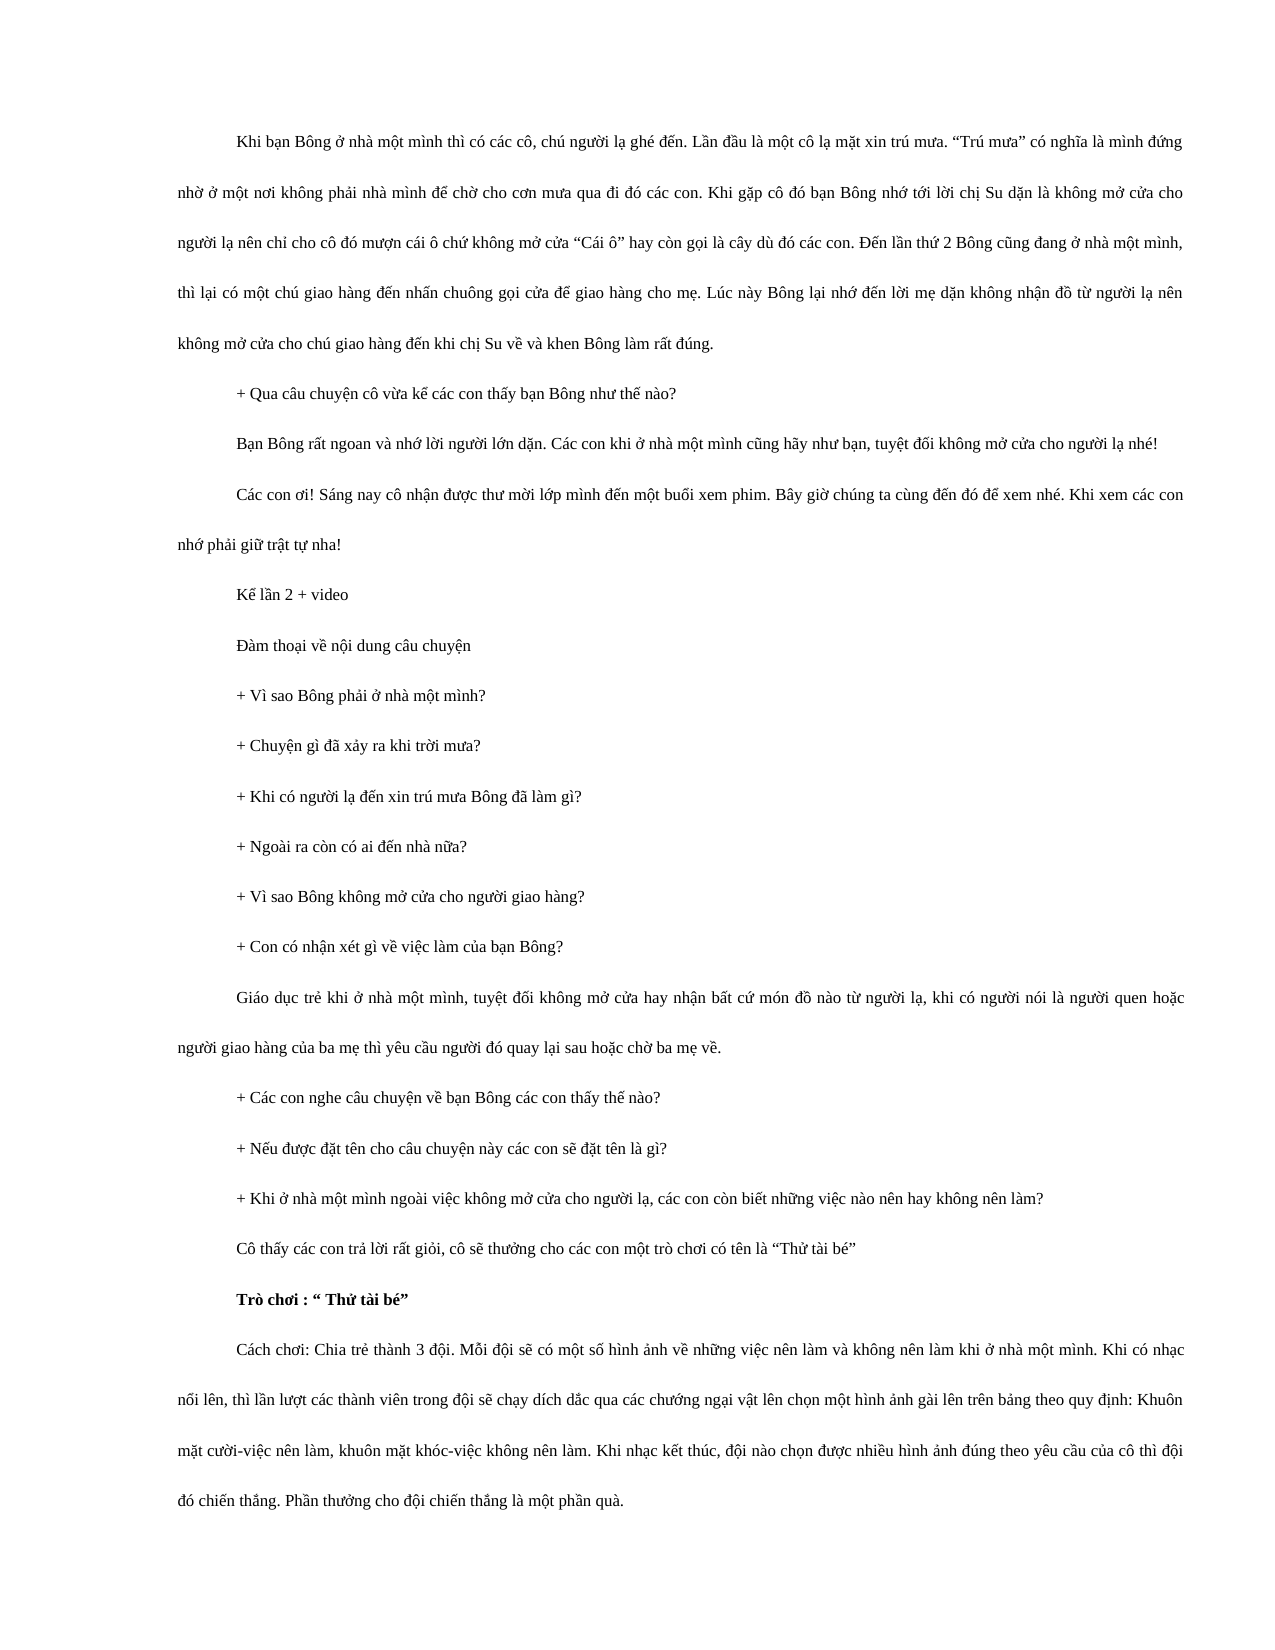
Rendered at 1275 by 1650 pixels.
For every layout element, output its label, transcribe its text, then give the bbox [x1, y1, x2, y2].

text + Ngoài ra còn có ai đến nhà nữa? [177, 822, 1186, 856]
text + Nếu được đặt tên cho câu chuyện này các con sẽ đặt tên là gì? [177, 1124, 1186, 1158]
text Bạn Bông rất ngoan và nhớ lời người lớn dặn. Các con khi ở nhà một mình cũng hãy như bạn, tuyệt đối không mở cửa cho người lạ nhé! [177, 420, 1186, 453]
text Giáo dục trẻ khi ở nhà một mình, tuyệt đối không mở cửa hay nhận bất cứ món đồ nào từ người lạ, khi có người nói là người quen hoặc người giao hàng của ba mẹ thì yêu cầu người đó quay lại sau hoặc chờ ba mẹ về. [177, 973, 1186, 1057]
text Đàm thoại về nội dung câu chuyện [177, 621, 1186, 655]
text + Vì sao Bông không mở cửa cho người giao hàng? [177, 873, 1186, 906]
text + Con có nhận xét gì về việc làm của bạn Bông? [177, 923, 1186, 957]
text + Các con nghe câu chuyện về bạn Bông các con thấy thế nào? [177, 1074, 1186, 1108]
text Các con ơi! Sáng nay cô nhận được thư mời lớp mình đến một buổi xem phim. Bây giờ chúng ta cùng đến đó để xem nhé. Khi xem các con nhớ phải giữ trật tự nha! [177, 470, 1186, 554]
text + Chuyện gì đã xảy ra khi trời mưa? [177, 722, 1186, 755]
text + Vì sao Bông phải ở nhà một mình? [177, 672, 1186, 705]
text Khi bạn Bông ở nhà một mình thì có các cô, chú người lạ ghé đến. Lần đầu là một cô lạ mặt xin trú mưa. “Trú mưa” có nghĩa là mình đứng nhờ ở một nơi không phải nhà mình để chờ cho cơn mưa qua đi đó các con. Khi gặp cô đó bạn Bông nhớ tới lời chị Su dặn là không mở cửa cho người lạ nên chỉ cho cô đó mượn cái ô chứ không mở cửa “Cái ô” hay còn gọi là cây dù đó các con. Đến lần thứ 2 Bông cũng đang ở nhà một mình, thì lại có một chú giao hàng đến nhấn chuông gọi cửa để giao hàng cho mẹ. Lúc này Bông lại nhớ đến lời mẹ dặn không nhận đồ từ người lạ nên không mở cửa cho chú giao hàng đến khi chị Su về và khen Bông làm rất đúng. [177, 118, 1186, 353]
text Cách chơi: Chia trẻ thành 3 đội. Mỗi đội sẽ có một số hình ảnh về những việc nên làm và không nên làm khi ở nhà một mình. Khi có nhạc nổi lên, thì lần lượt các thành viên trong đội sẽ chạy dích dắc qua các chướng ngại vật lên chọn một hình ảnh gài lên trên bảng theo quy định: Khuôn mặt cười-việc nên làm, khuôn mặt khóc-việc không nên làm. Khi nhạc kết thúc, đội nào chọn được nhiều hình ảnh đúng theo yêu cầu của cô thì đội đó chiến thắng. Phần thưởng cho đội chiến thắng là một phần quà. [177, 1326, 1186, 1510]
text + Khi ở nhà một mình ngoài việc không mở cửa cho người lạ, các con còn biết những việc nào nên hay không nên làm? [177, 1175, 1186, 1208]
text Trò chơi : “ Thử tài bé” [177, 1275, 1186, 1309]
text + Qua câu chuyện cô vừa kể các con thấy bạn Bông như thế nào? [177, 370, 1186, 403]
text Cô thấy các con trả lời rất giỏi, cô sẽ thưởng cho các con một trò chơi có tên là “Thử tài bé” [177, 1225, 1186, 1258]
text + Khi có người lạ đến xin trú mưa Bông đã làm gì? [177, 772, 1186, 806]
text Kể lần 2 + video [177, 571, 1186, 604]
